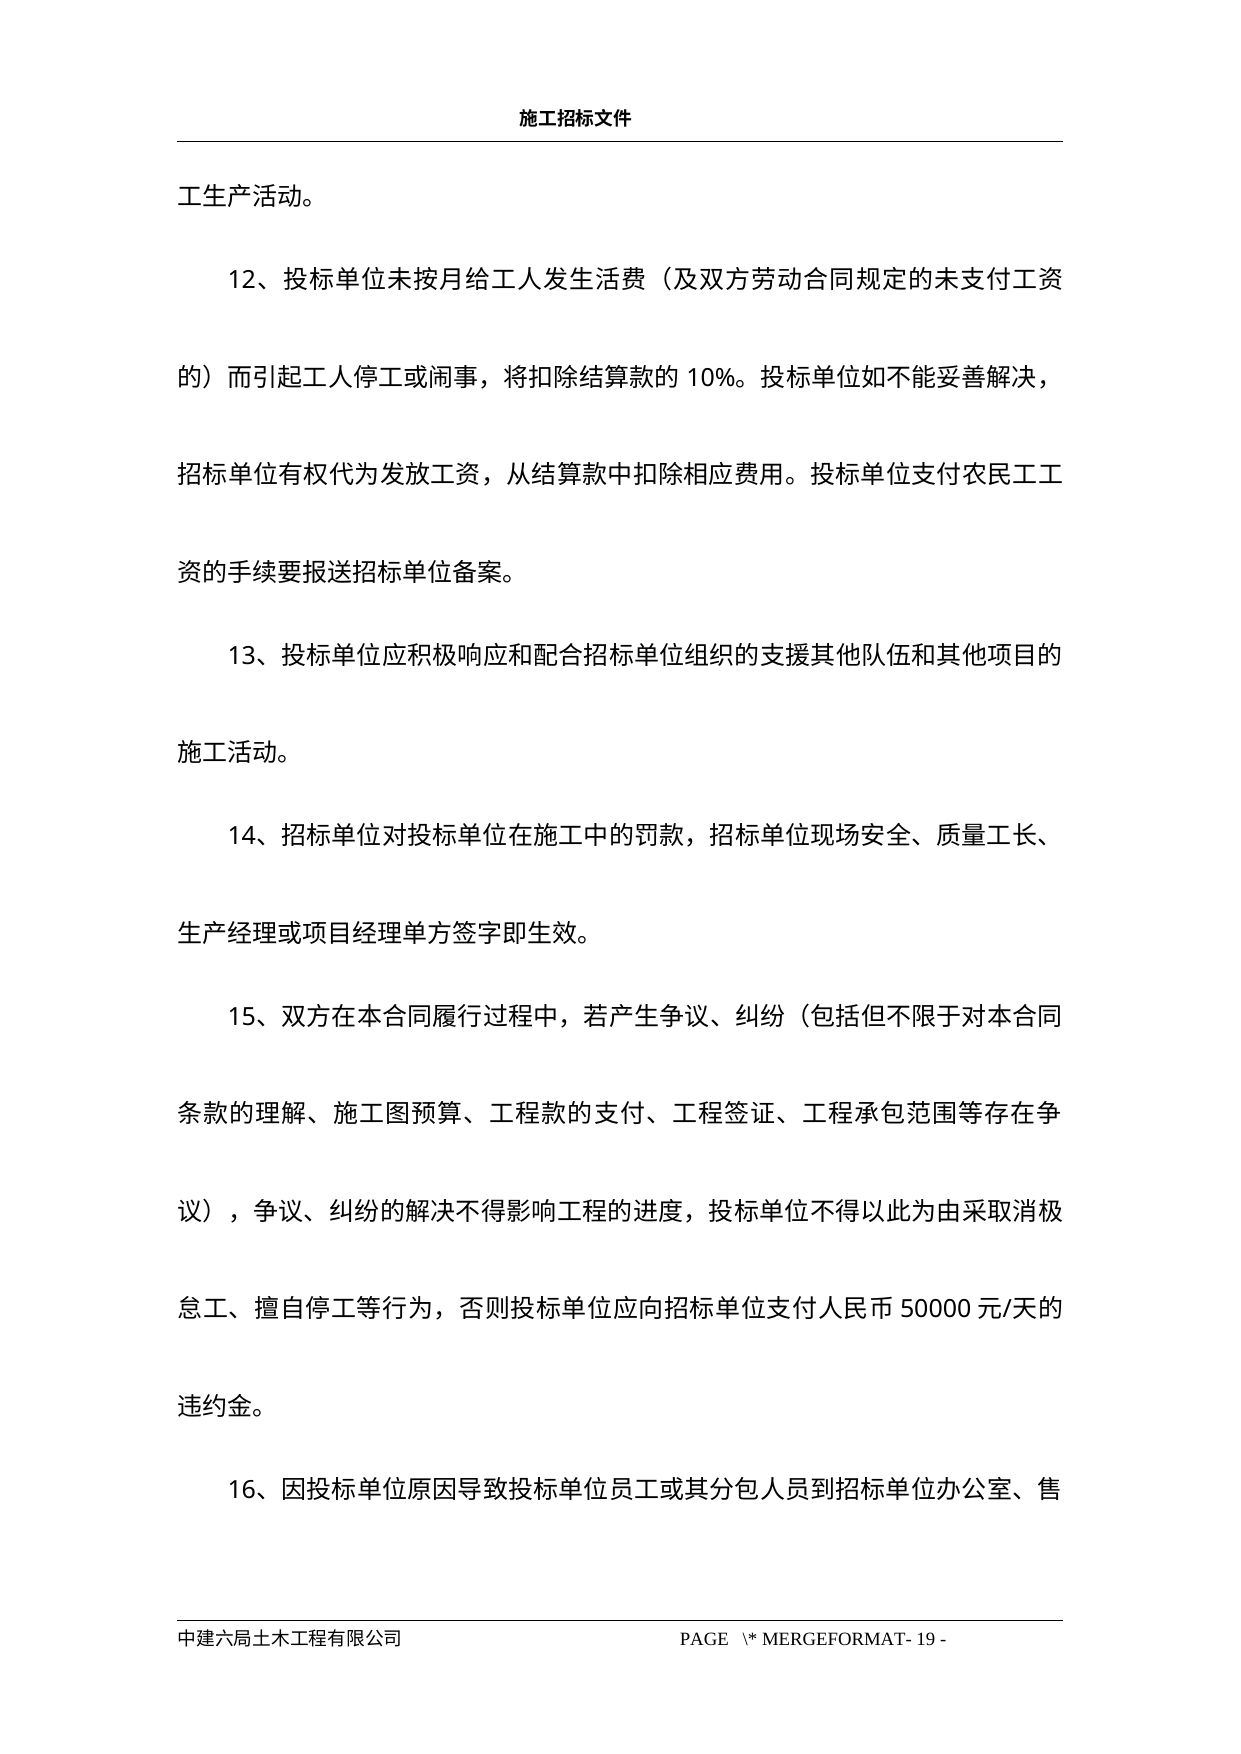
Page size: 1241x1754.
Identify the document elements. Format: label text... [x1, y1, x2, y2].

text 14、招标单位对投标单位在施工中的罚款，招标单位现场安全、质量工长、生产经理或项目经理单方签字即生效。 [177, 801, 1063, 964]
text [177, 1455, 1063, 1520]
text 15、双方在本合同履行过程中，若产生争议、纠纷（包括但不限于对本合同条款的理解、施工图预算、工程款的支付、工程签证、工程承包范围等存在争议），争议、纠纷的解决不得影响工程的进度，投标单位不得以此为由采取消极怠工、擅自停工等行为，否则投标单位应向招标单位支付人民币50000元/天的违约金。 [177, 982, 1063, 1437]
text 12、投标单位未按月给工人发生活费（及双方劳动合同规定的未支付工资的）而引起工人停工或闹事，将扣除结算款的10%。投标单位如不能妥善解决，招标单位有权代为发放工资，从结算款中扣除相应费用。投标单位支付农民工工资的手续要报送招标单位备案。 [177, 245, 1063, 603]
text 13、投标单位应积极响应和配合招标单位组织的支援其他队伍和其他项目的施工活动。 [177, 621, 1063, 783]
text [177, 162, 1063, 227]
